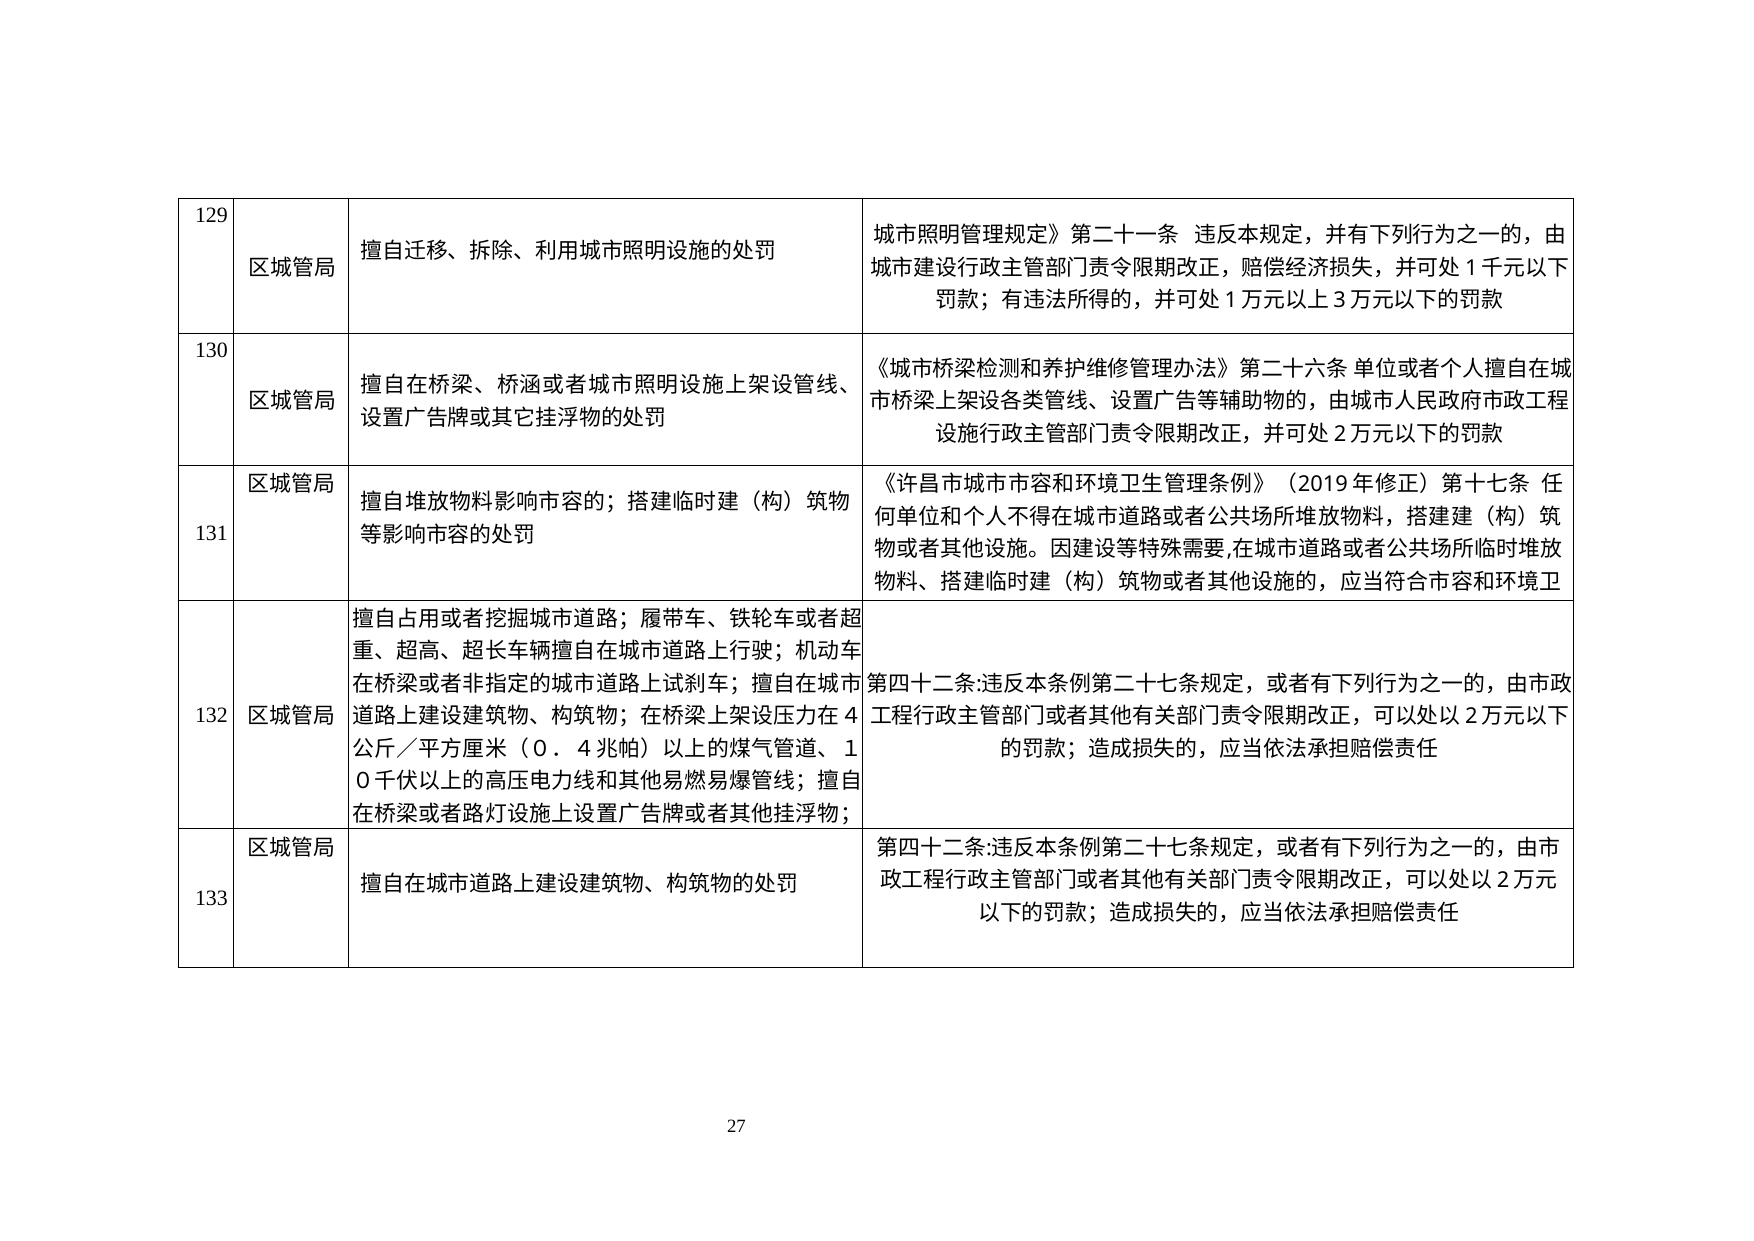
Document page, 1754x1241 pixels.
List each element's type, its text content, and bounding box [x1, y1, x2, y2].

table_cell 擅自堆放物料影响市容的；搭建临时建（构）筑物等影响市容的处罚 [349, 466, 862, 599]
table_cell 第四十二条:违反本条例第二十七条规定，或者有下列行为之一的，由市政工程行政主管部门或者其他有关部门责令限期改正，可以处以2万元以下的罚款；造成损失的，应当依法承担赔偿责任 [863, 601, 1573, 828]
table_cell 擅自占用或者挖掘城市道路；履带车、铁轮车或者超重、超高、超长车辆擅自在城市道路上行驶；机动车在桥梁或者非指定的城市道路上试刹车；擅自在城市道路上建设建筑物、构筑物；在桥梁上架设压力在４公斤／平方厘米（０．４兆帕）以上的煤气管道、１０千伏以上的高压电力线和其他易燃易爆管线；擅自在桥梁或者路灯设施上设置广告牌或者其他挂浮物；其他损害、侵占城市道路的 [349, 601, 862, 828]
table_cell 129 [179, 199, 233, 333]
table_cell 131 [179, 466, 233, 599]
table_cell 区城管局 [234, 601, 348, 828]
table_cell 区城管局 [234, 334, 348, 465]
table_cell 区城管局 [234, 829, 348, 967]
table_cell 第四十二条:违反本条例第二十七条规定，或者有下列行为之一的，由市政工程行政主管部门或者其他有关部门责令限期改正，可以处以2万元以下的罚款；造成损失的，应当依法承担赔偿责任 [863, 829, 1573, 967]
table_cell 《许昌市城市市容和环境卫生管理条例》（2019年修正）第十七条 任何单位和个人不得在城市道路或者公共场所堆放物料，搭建建（构）筑物或者其他设施。因建设等特殊需要,在城市道路或者公共场所临时堆放物料、搭建临时建（构）筑物或者其他设施的，应当符合市容和环境卫生管理有关规定。第四十一条 违反本条例第十七条第一款规定，擅自堆放物料影响市容的，责令限期改正，逾期未改正的，处以一百元以上五百元以下罚款；搭建临时建（构）筑物等影响市容的，责令限期改正，逾期未改正的，依法强制拆除，并处五百元以上三千元以下罚款。 [863, 466, 1573, 599]
table_cell 130 [179, 334, 233, 465]
table_cell 《城市桥梁检测和养护维修管理办法》第二十六条 单位或者个人擅自在城市桥梁上架设各类管线、设置广告等辅助物的，由城市人民政府市政工程设施行政主管部门责令限期改正，并可处2万元以下的罚款 [863, 334, 1573, 465]
table_cell 区城管局 [234, 466, 348, 599]
table_cell 擅自在桥梁、桥涵或者城市照明设施上架设管线、设置广告牌或其它挂浮物的处罚 [349, 334, 862, 465]
table_cell 132 [179, 601, 233, 828]
table_cell 擅自迁移、拆除、利用城市照明设施的处罚 [349, 199, 862, 333]
table_cell 133 [179, 829, 233, 967]
table_cell 城市照明管理规定》第二十一条 违反本规定，并有下列行为之一的，由城市建设行政主管部门责令限期改正，赔偿经济损失，并可处1千元以下罚款；有违法所得的，并可处1万元以上3万元以下的罚款 [863, 199, 1573, 333]
table_cell 擅自在城市道路上建设建筑物、构筑物的处罚 [349, 829, 862, 967]
table_cell 区城管局 [234, 199, 348, 333]
